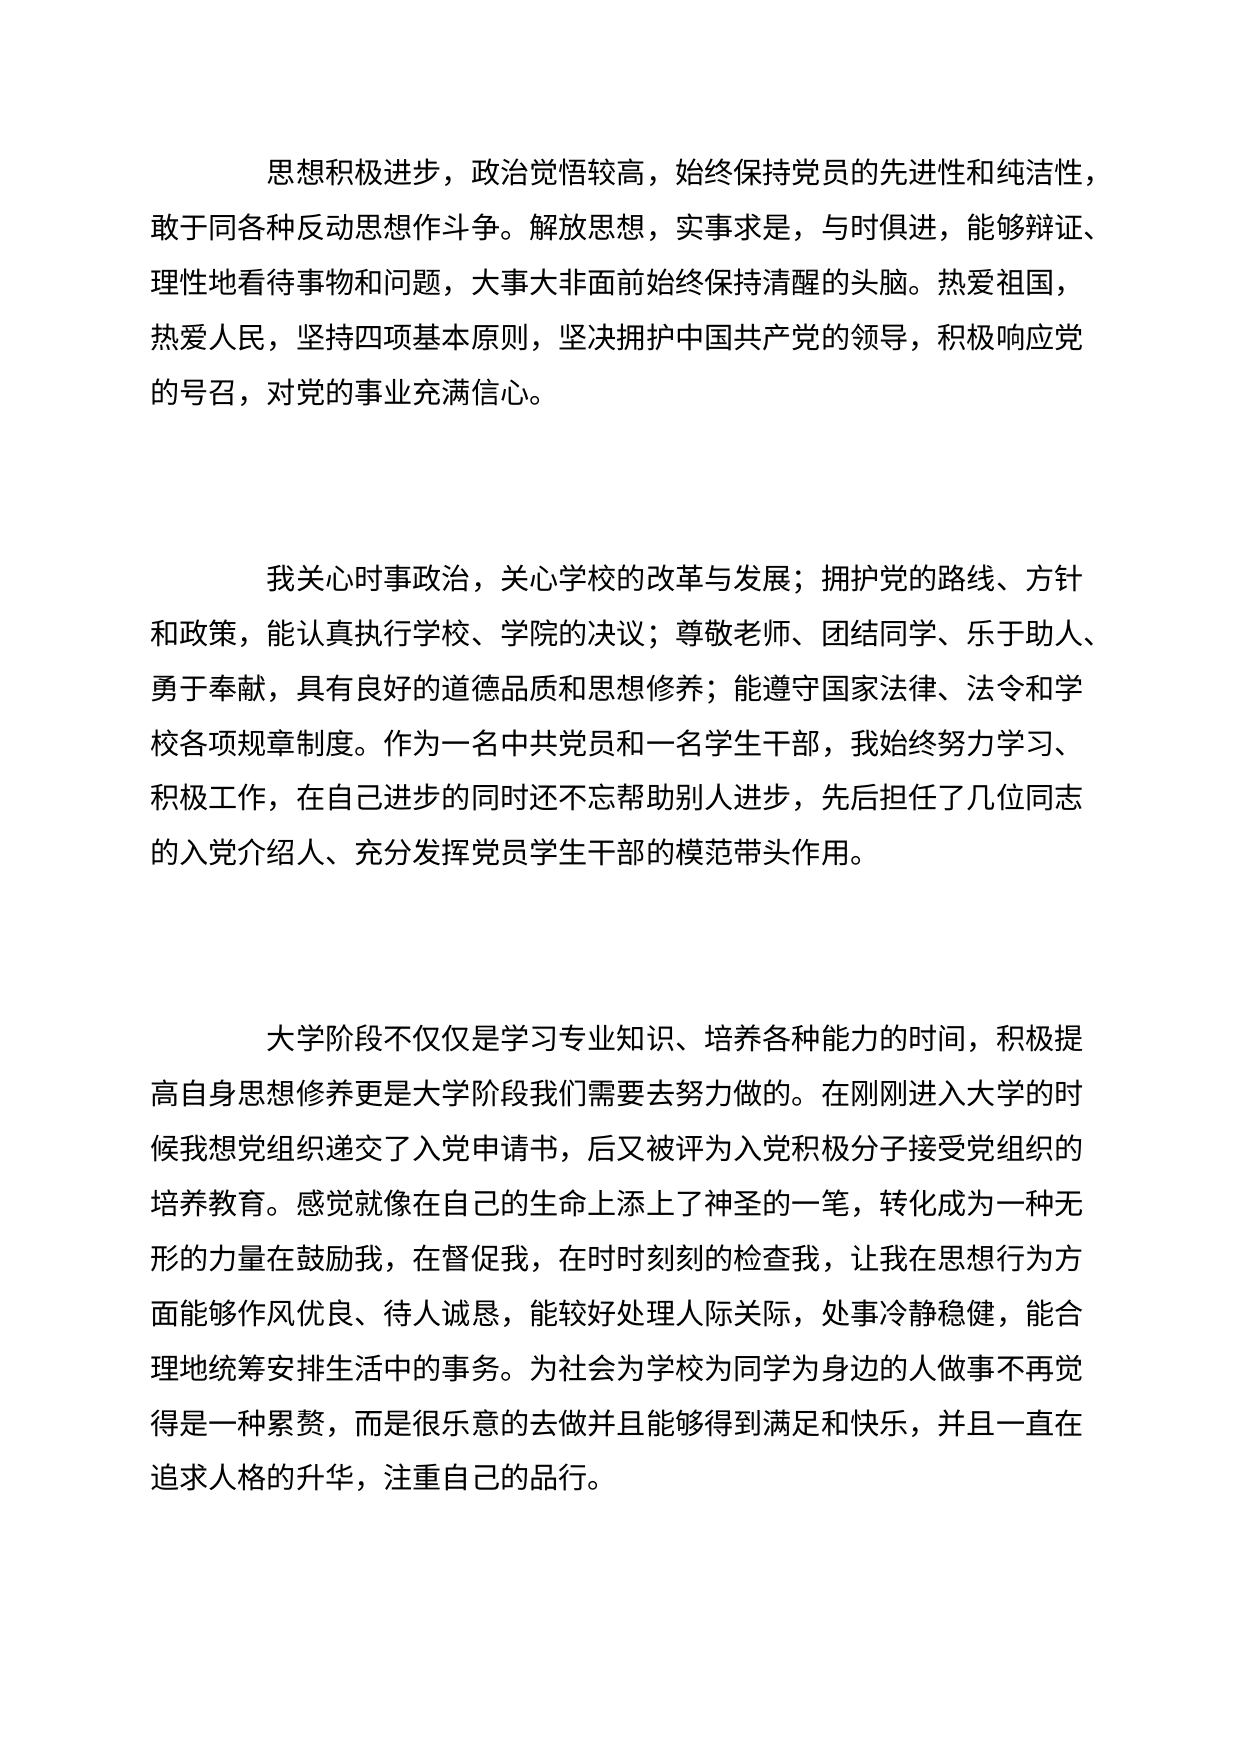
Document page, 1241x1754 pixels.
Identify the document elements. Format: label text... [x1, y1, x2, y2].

text 我关心时事政治，关心学校的改革与发展；拥护党的路线、方针和政策，能认真执行学校、学院的决议；尊敬老师、团结同学、乐于助人、勇于奉献，具有良好的道德品质和思想修养；能遵守国家法律、法令和学校各项规章制度。作为一名中共党员和一名学生干部，我始终努力学习、积极工作，在自己进步的同时还不忘帮助别人进步，先后担任了几位同志的入党介绍人、充分发挥党员学生干部的模范带头作用。 [150, 556, 1090, 872]
text 大学阶段不仅仅是学习专业知识、培养各种能力的时间，积极提高自身思想修养更是大学阶段我们需要去努力做的。在刚刚进入大学的时候我想党组织递交了入党申请书，后又被评为入党积极分子接受党组织的培养教育。感觉就像在自己的生命上添上了神圣的一笔，转化成为一种无形的力量在鼓励我，在督促我，在时时刻刻的检查我，让我在思想行为方面能够作风优良、待人诚恳，能较好处理人际关际，处事冷静稳健，能合理地统筹安排生活中的事务。为社会为学校为同学为身边的人做事不再觉得是一种累赘，而是很乐意的去做并且能够得到满足和快乐，并且一直在追求人格的升华，注重自己的品行。 [150, 1016, 1090, 1497]
text 思想积极进步，政治觉悟较高，始终保持党员的先进性和纯洁性，敢于同各种反动思想作斗争。解放思想，实事求是，与时俱进，能够辩证、理性地看待事物和问题，大事大非面前始终保持清醒的头脑。热爱祖国，热爱人民，坚持四项基本原则，坚决拥护中国共产党的领导，积极响应党的号召，对党的事业充满信心。 [150, 150, 1090, 412]
